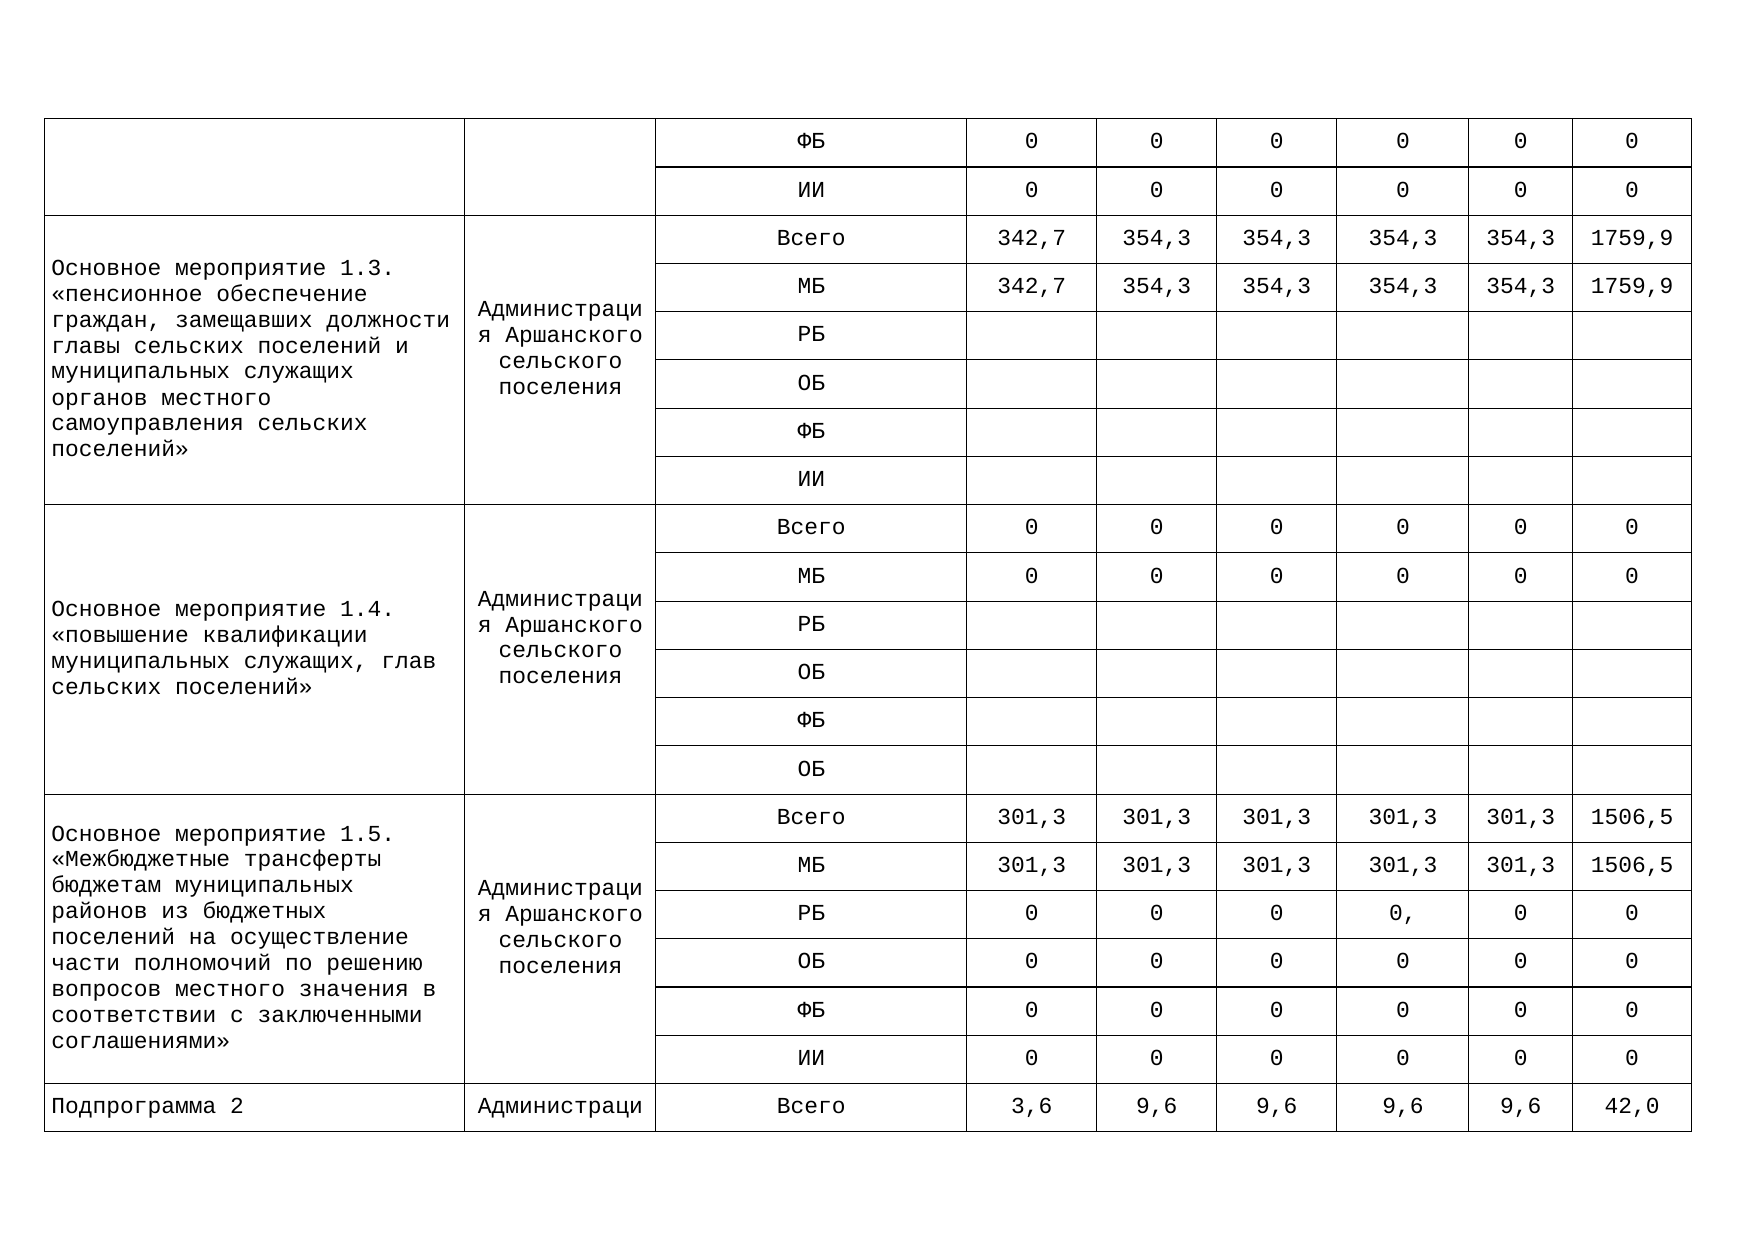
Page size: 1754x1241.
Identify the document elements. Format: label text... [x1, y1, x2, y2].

table_cell [1097, 457, 1216, 504]
table_cell [1337, 698, 1468, 745]
table_cell 354,3 [1217, 216, 1336, 263]
table_cell 0 [1217, 553, 1336, 601]
table_cell [967, 409, 1096, 456]
table_cell 354,3 [1337, 264, 1468, 311]
table_cell [1337, 312, 1468, 359]
table_cell [1097, 360, 1216, 408]
table_cell [1469, 312, 1572, 359]
table_cell 0 [967, 939, 1096, 986]
table_cell МБ [656, 843, 966, 890]
table_cell [1337, 360, 1468, 408]
table_cell 0 [1217, 168, 1336, 215]
table_cell 0 [1097, 939, 1216, 986]
table_cell [1469, 409, 1572, 456]
table_cell 0 [1469, 939, 1572, 986]
table_cell Основное мероприятие 1.5. «Межбюджетные трансферты бюджетам муниципальных районов из бюджетных поселений на осуществление части полномочий по решению вопросов местного значения в соответствии с заключенными соглашениями» [45, 795, 464, 1083]
table_cell [967, 746, 1096, 793]
table_cell 9,6 [1217, 1084, 1336, 1131]
table_cell 0 [1097, 505, 1216, 552]
table_cell Всего [656, 795, 966, 842]
table_cell 0 [1573, 939, 1691, 986]
table_cell Всего [656, 216, 966, 263]
table_cell 354,3 [1097, 216, 1216, 263]
table_cell 0 [1097, 1036, 1216, 1083]
table_cell [1097, 650, 1216, 697]
table_cell [967, 602, 1096, 649]
table_cell 0 [1337, 553, 1468, 601]
table_cell [1217, 698, 1336, 745]
table_cell 354,3 [1217, 264, 1336, 311]
table_cell ОБ [656, 650, 966, 697]
table_cell [1573, 602, 1691, 649]
table_cell Основное мероприятие 1.3. «пенсионное обеспечение граждан, замещавших должности главы сельских поселений и муниципальных служащих органов местного самоуправления сельских поселений» [45, 216, 464, 504]
table_cell [1337, 650, 1468, 697]
table_cell 0 [967, 988, 1096, 1034]
table_cell [1217, 360, 1336, 408]
table_cell 354,3 [1469, 264, 1572, 311]
table_cell [967, 360, 1096, 408]
table_cell 0 [1337, 168, 1468, 215]
table_cell 342,7 [967, 216, 1096, 263]
table_cell [1337, 457, 1468, 504]
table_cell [45, 1084, 464, 1131]
table_cell [1217, 457, 1336, 504]
table_cell Администрация Аршанского сельского поселения [465, 795, 655, 1083]
table_cell 0 [1217, 891, 1336, 938]
table_cell [1097, 312, 1216, 359]
table_cell 301,3 [1097, 795, 1216, 842]
table_cell ОБ [656, 939, 966, 986]
table_cell [1097, 602, 1216, 649]
table_cell 1759,9 [1573, 216, 1691, 263]
table_cell 0, [1337, 891, 1468, 938]
table_cell 301,3 [1469, 843, 1572, 890]
table_cell 0 [1097, 168, 1216, 215]
table_cell 0 [1217, 939, 1336, 986]
table_cell 0 [1573, 553, 1691, 601]
table_cell ОБ [656, 360, 966, 408]
table_cell [967, 457, 1096, 504]
table_cell 0 [1337, 505, 1468, 552]
table_cell 0 [967, 168, 1096, 215]
table_cell 1506,5 [1573, 843, 1691, 890]
table_cell 9,6 [1469, 1084, 1572, 1131]
table_cell 342,7 [967, 264, 1096, 311]
table_cell [967, 650, 1096, 697]
table_cell [1337, 409, 1468, 456]
table_cell 0 [1573, 1036, 1691, 1083]
table_cell [967, 312, 1096, 359]
table_cell ФБ [656, 409, 966, 456]
table_cell [1097, 409, 1216, 456]
table_cell 9,6 [1337, 1084, 1468, 1131]
table_cell 0 [1337, 1036, 1468, 1083]
table_cell 301,3 [1217, 843, 1336, 890]
table_cell 0 [1337, 939, 1468, 986]
table_cell 0 [1097, 119, 1216, 166]
table_cell [1573, 650, 1691, 697]
table_cell 0 [1469, 168, 1572, 215]
table_cell [1217, 650, 1336, 697]
table_cell РБ [656, 891, 966, 938]
table_cell 0 [1573, 505, 1691, 552]
table_cell [967, 698, 1096, 745]
table_cell 354,3 [1469, 216, 1572, 263]
table_cell 0 [967, 119, 1096, 166]
table_cell [1469, 698, 1572, 745]
table_cell Всего [656, 1084, 966, 1131]
table_cell 0 [967, 891, 1096, 938]
table_cell 301,3 [1217, 795, 1336, 842]
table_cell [465, 216, 655, 504]
table_cell 0 [1573, 119, 1691, 166]
table_cell ИИ [656, 1036, 966, 1083]
table_cell 42,0 [1573, 1084, 1691, 1131]
table_cell [1573, 312, 1691, 359]
table_cell 0 [1469, 891, 1572, 938]
table_cell 1759,9 [1573, 264, 1691, 311]
table_cell 0 [1573, 168, 1691, 215]
table_cell [1469, 650, 1572, 697]
table_cell 9,6 [1097, 1084, 1216, 1131]
table_cell 301,3 [1337, 843, 1468, 890]
table_cell 354,3 [1097, 264, 1216, 311]
table_cell ИИ [656, 168, 966, 215]
table_cell 1506,5 [1573, 795, 1691, 842]
table_cell [1573, 360, 1691, 408]
table_cell [1217, 409, 1336, 456]
table_cell МБ [656, 264, 966, 311]
table_cell [1469, 602, 1572, 649]
table_cell ФБ [656, 698, 966, 745]
table_cell РБ [656, 312, 966, 359]
table_cell 301,3 [967, 795, 1096, 842]
table_cell 0 [1469, 1036, 1572, 1083]
table_cell 354,3 [1337, 216, 1468, 263]
table_cell [1217, 746, 1336, 793]
table_cell 0 [967, 1036, 1096, 1083]
table_cell 0 [1469, 505, 1572, 552]
table_cell Всего [656, 505, 966, 552]
table_cell МБ [656, 553, 966, 601]
table_cell [1573, 698, 1691, 745]
table_cell 0 [1097, 891, 1216, 938]
table_cell [1217, 602, 1336, 649]
table_cell 0 [1469, 988, 1572, 1034]
table_cell [1097, 746, 1216, 793]
table_cell РБ [656, 602, 966, 649]
table_cell 3,6 [967, 1084, 1096, 1131]
table_cell Основное мероприятие 1.4. «повышение квалификации муниципальных служащих, глав сельских поселений» [45, 505, 464, 793]
table_cell 301,3 [967, 843, 1096, 890]
table_cell ИИ [656, 457, 966, 504]
table_cell ФБ [656, 988, 966, 1034]
table_cell 301,3 [1097, 843, 1216, 890]
table_cell 0 [1217, 1036, 1336, 1083]
table_cell [1573, 746, 1691, 793]
table_cell 0 [967, 505, 1096, 552]
table_cell 0 [1217, 505, 1336, 552]
table_cell [1573, 409, 1691, 456]
table_cell ОБ [656, 746, 966, 793]
table_cell 0 [1337, 119, 1468, 166]
table_cell 0 [1469, 553, 1572, 601]
table_cell 0 [1573, 891, 1691, 938]
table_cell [465, 1084, 655, 1131]
table_cell [1337, 602, 1468, 649]
table_cell [1217, 312, 1336, 359]
table_cell 0 [1573, 988, 1691, 1034]
table_cell ФБ [656, 119, 966, 166]
table_cell [1469, 457, 1572, 504]
table_cell 301,3 [1469, 795, 1572, 842]
table_cell 301,3 [1337, 795, 1468, 842]
table_cell 0 [1469, 119, 1572, 166]
table_cell 0 [1217, 988, 1336, 1034]
table_cell [1469, 360, 1572, 408]
table_cell [1097, 698, 1216, 745]
table_cell [1469, 746, 1572, 793]
table_cell 0 [1217, 119, 1336, 166]
table_cell 0 [1337, 988, 1468, 1034]
table_cell 0 [1097, 988, 1216, 1034]
table_cell [1337, 746, 1468, 793]
table_cell 0 [1097, 553, 1216, 601]
table_cell [1573, 457, 1691, 504]
table_cell 0 [967, 553, 1096, 601]
table_cell Администрация Аршанского сельского поселения [465, 505, 655, 793]
